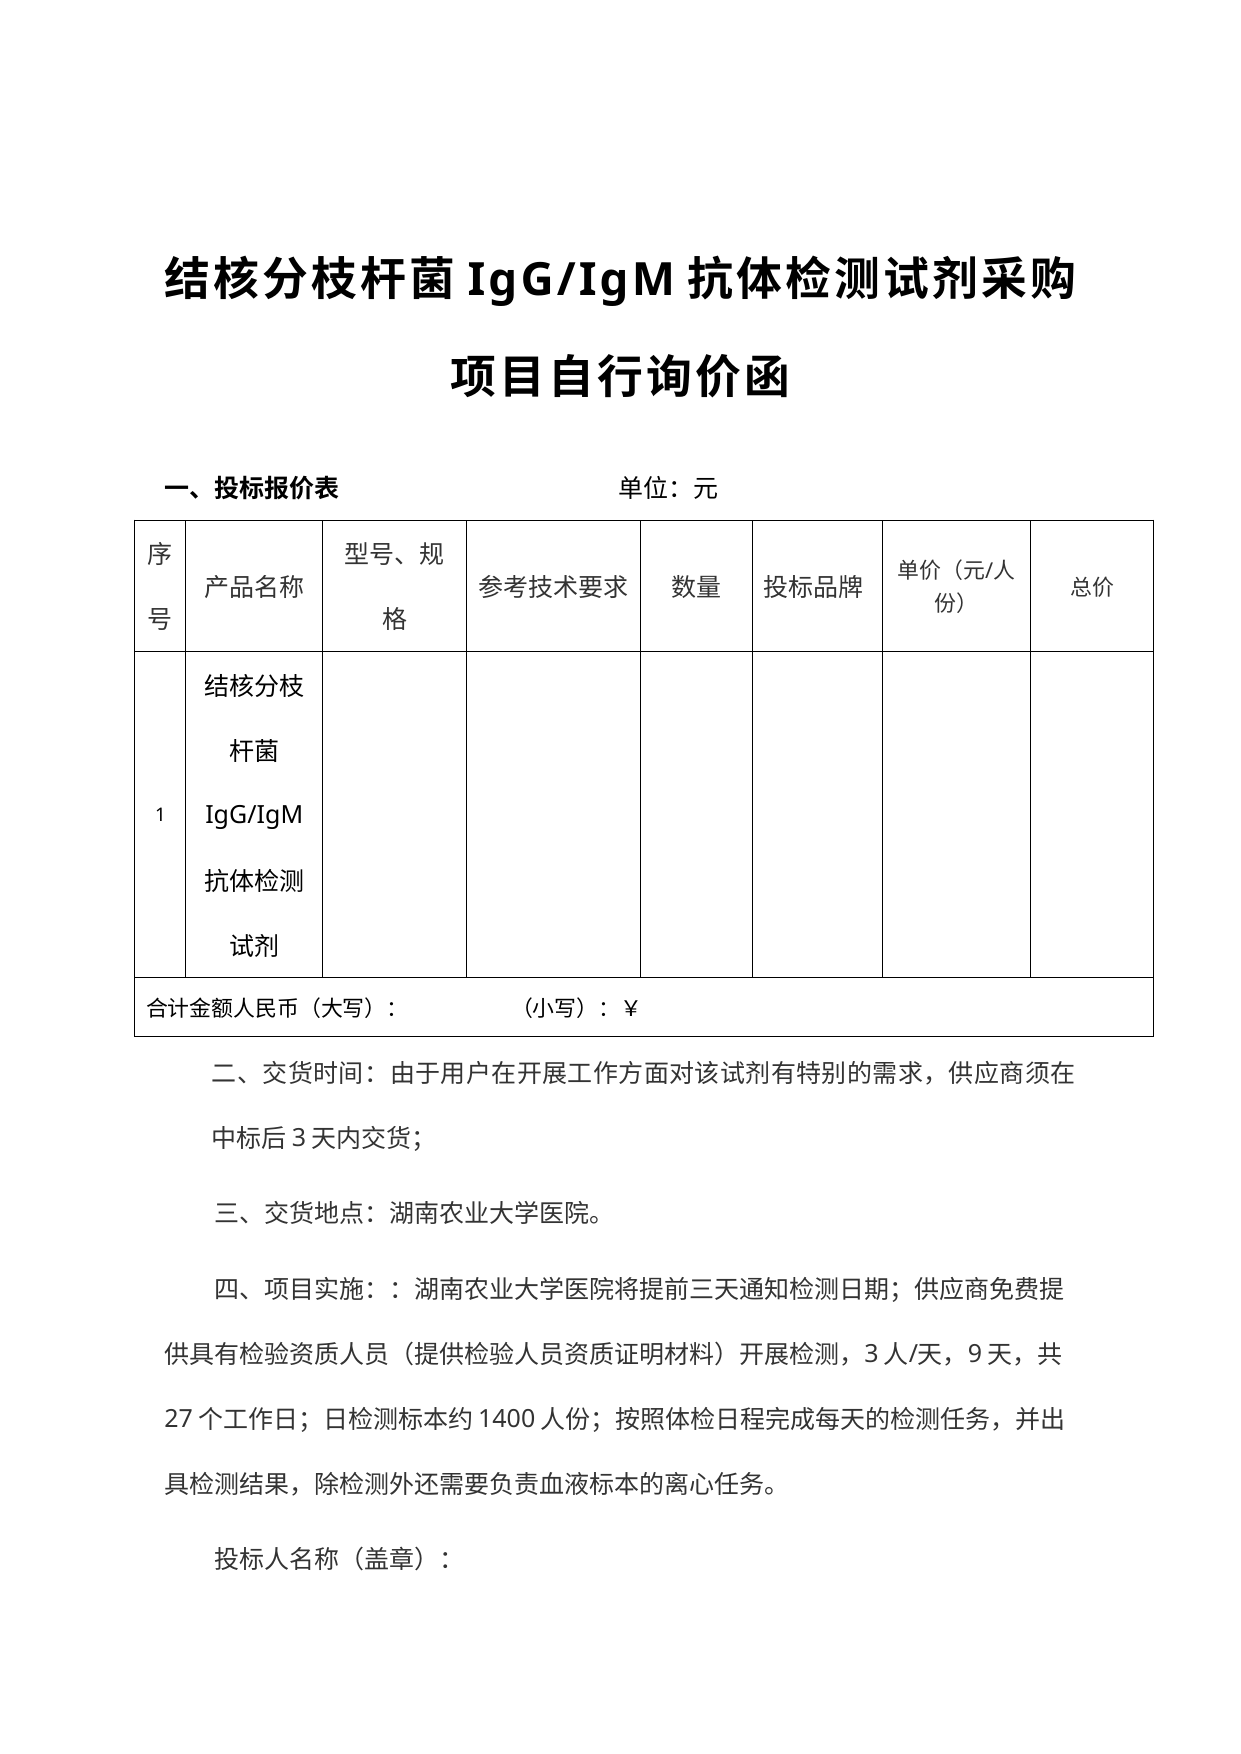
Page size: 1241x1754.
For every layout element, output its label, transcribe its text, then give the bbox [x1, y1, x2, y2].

table_cell 结核分枝杆菌IgG/IgM抗体检测试剂 [186, 652, 322, 977]
table_header 型号、规格 [323, 521, 466, 651]
table_header 单价（元/人份） [883, 521, 1030, 651]
table_header 参考技术要求 [467, 521, 640, 651]
table_cell 合计金额人民币（大写）： （小写）：￥ [135, 978, 1153, 1036]
table_cell [1031, 652, 1153, 977]
table_cell [323, 652, 466, 977]
text 四、项目实施：：湖南农业大学医院将提前三天通知检测日期；供应商免费提供具有检验资质人员（提供检验人员资质证明材料）开展检测，3人/天，9天，共27个工作日；日检测标本约1400人份；按照体检日程完成每天的检测任务，并出具检测结果，除检测外还需要负责血液标本的离心任务。 [164, 1255, 1076, 1515]
table_cell [641, 652, 752, 977]
text 三、交货地点：湖南农业大学医院。 [164, 1179, 1076, 1244]
text 一、投标报价表 单位：元 [164, 454, 1076, 519]
table_cell [753, 652, 882, 977]
list 二、交货时间：由于用户在开展工作方面对该试剂有特别的需求，供应商须在中标后3天内交货； [212, 1039, 1076, 1169]
table_cell 1 [135, 652, 185, 977]
table_header 序号 [135, 521, 185, 651]
table_header 总价 [1031, 521, 1153, 651]
text 结核分枝杆菌IgG/IgM抗体检测试剂采购项目自行询价函 [164, 227, 1076, 422]
table_cell [883, 652, 1030, 977]
table_cell [467, 652, 640, 977]
table_header 产品名称 [186, 521, 322, 651]
table_header 投标品牌 [753, 521, 882, 651]
text 投标人名称（盖章）： [164, 1525, 1076, 1590]
table_header 数量 [641, 521, 752, 651]
